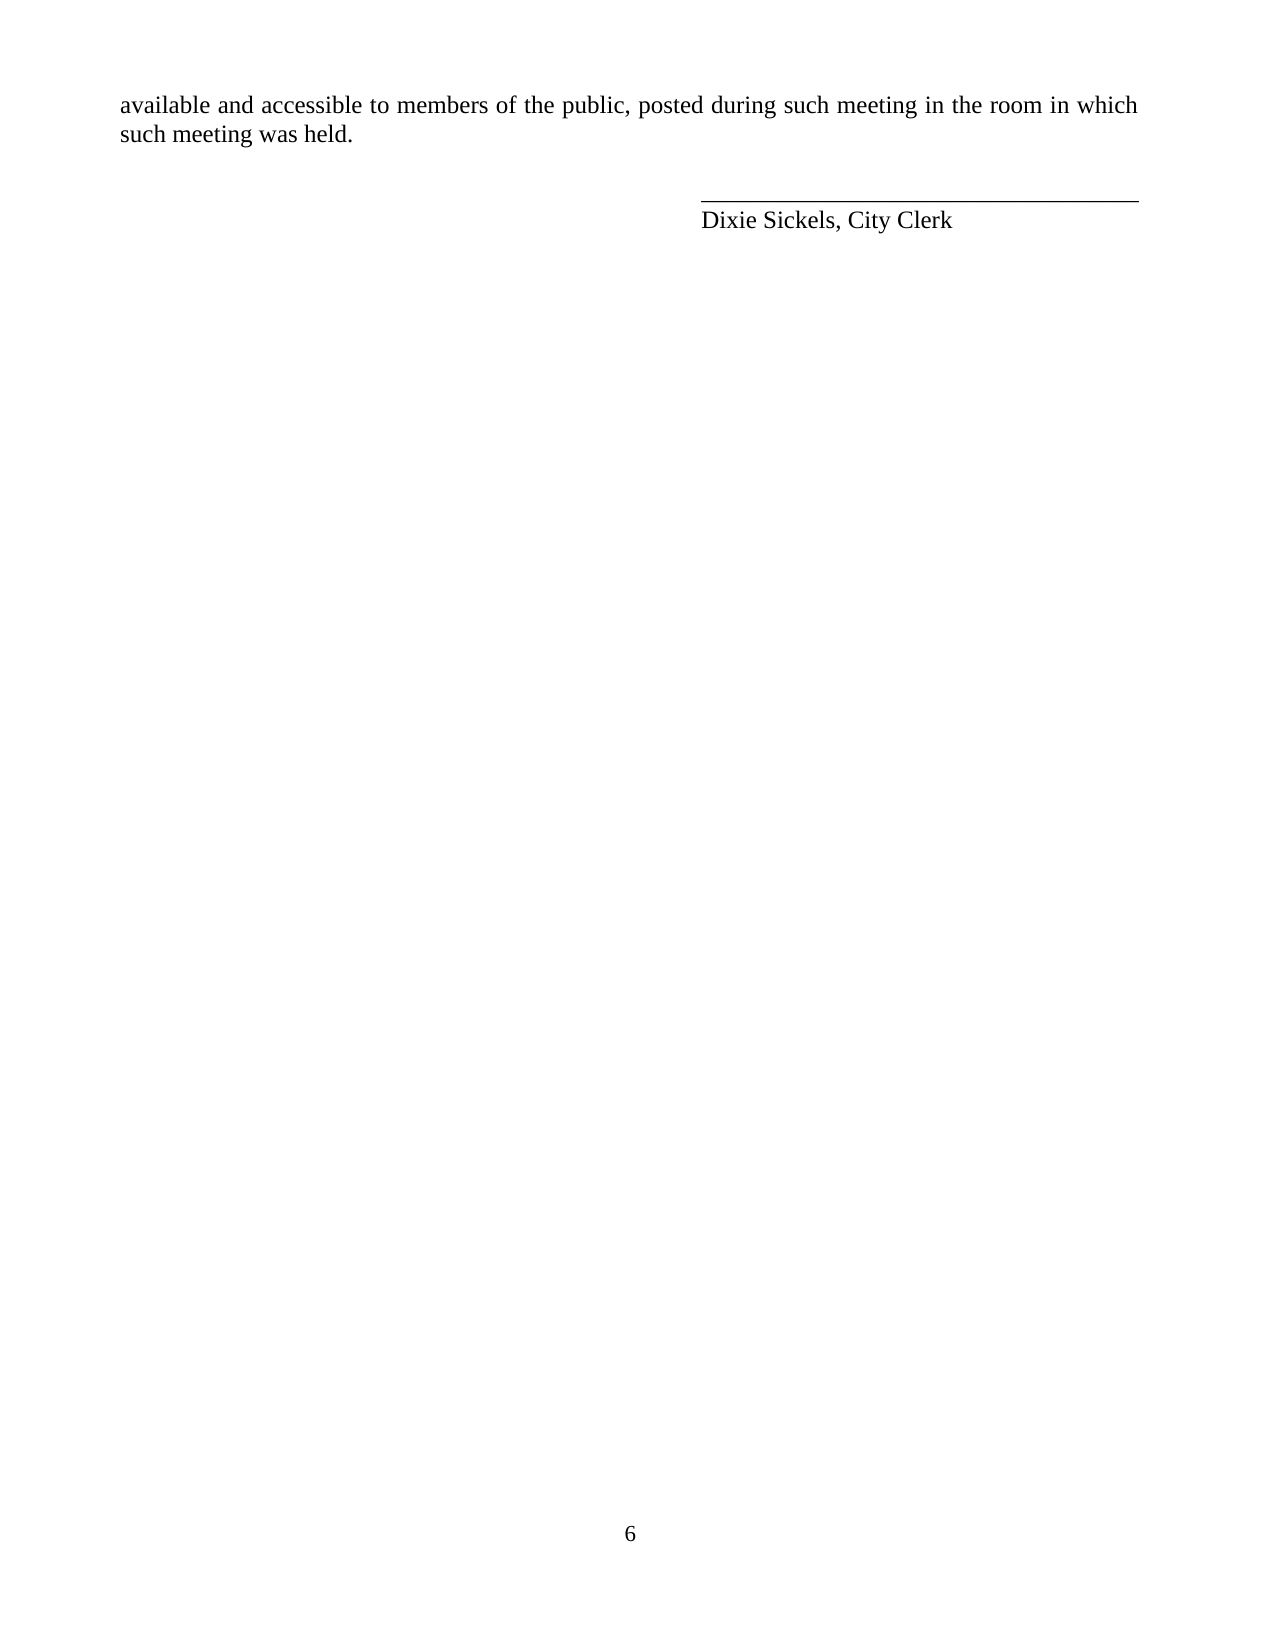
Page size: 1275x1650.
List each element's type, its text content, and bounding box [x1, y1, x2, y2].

text Dixie Sickels, City Clerk [120, 205, 1140, 234]
text ___________________________________ [120, 176, 1140, 205]
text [120, 90, 1140, 147]
